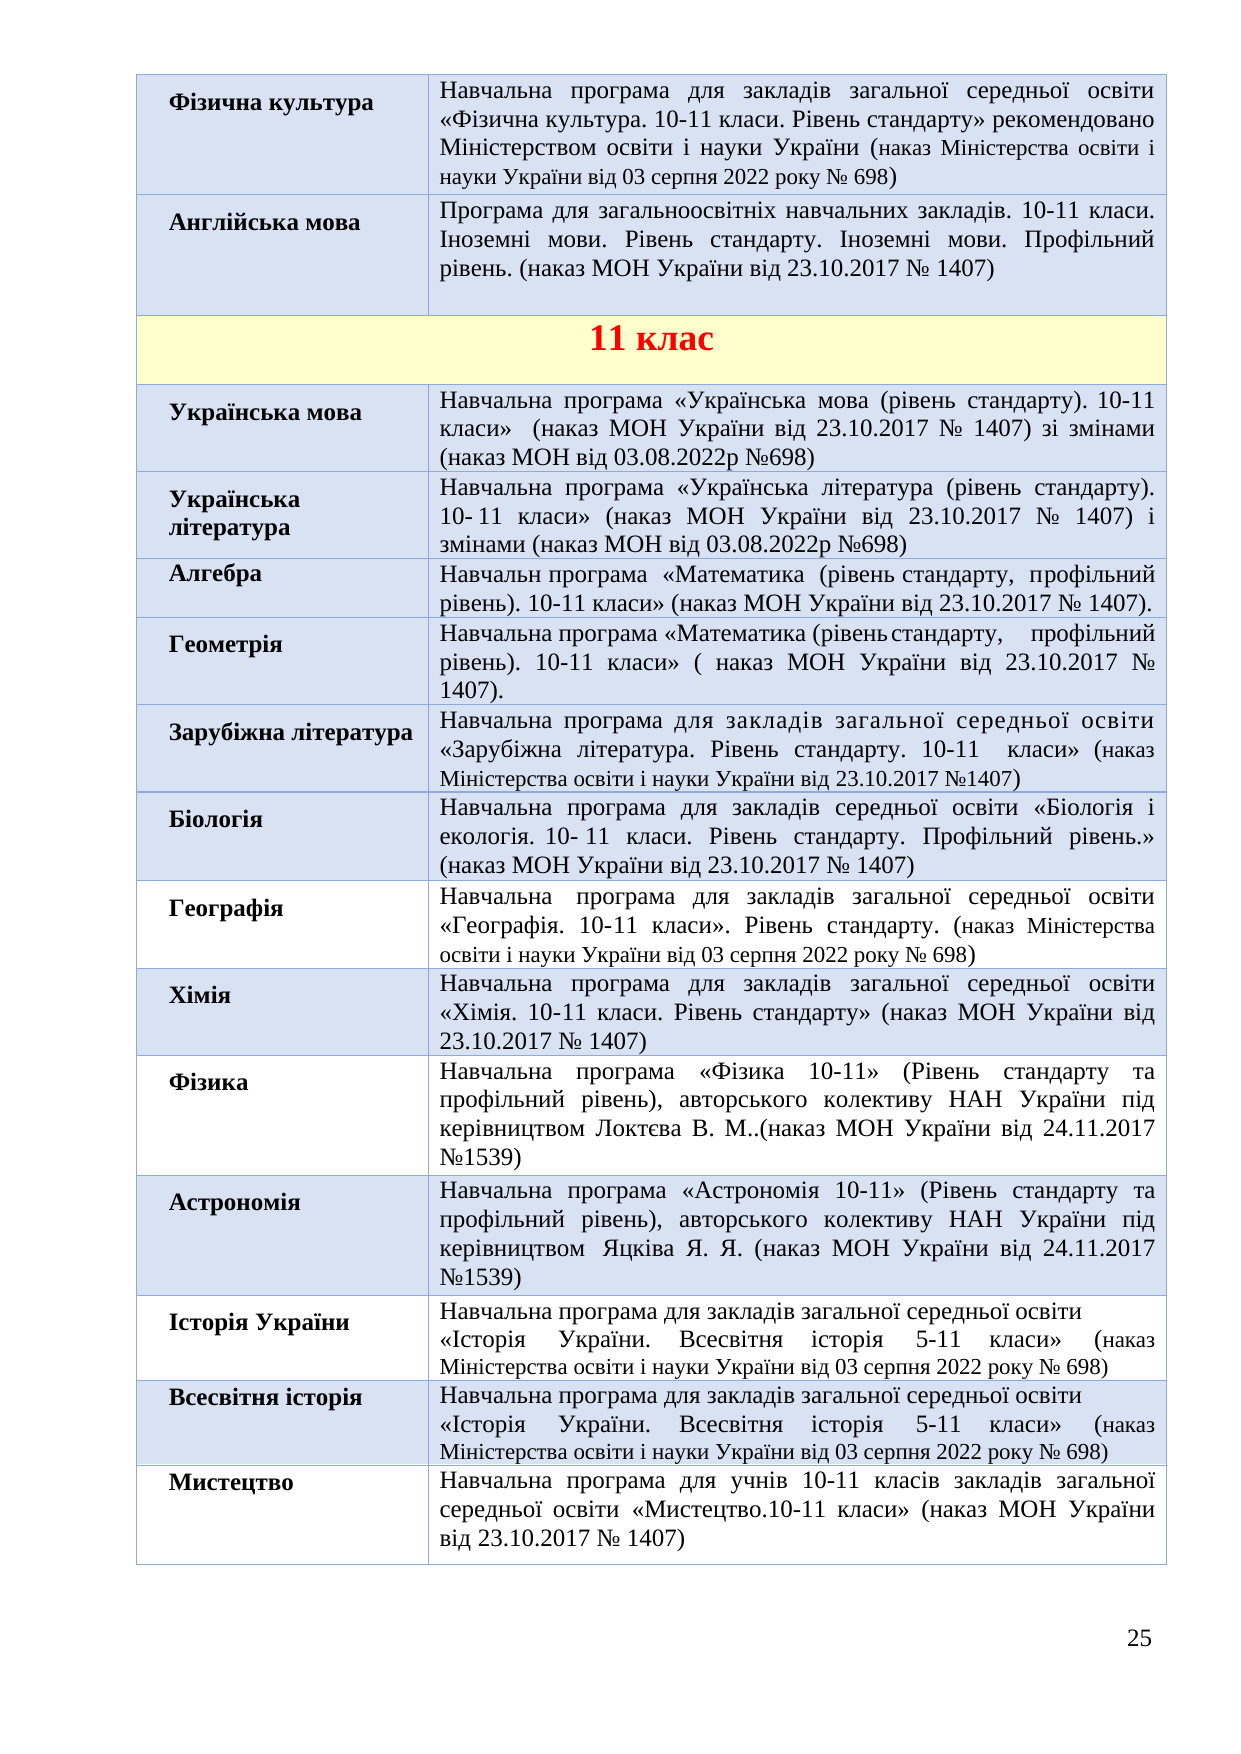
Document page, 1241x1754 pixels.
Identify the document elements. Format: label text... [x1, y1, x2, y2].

table_cell Зарубіжна література [137, 705, 428, 791]
table_cell Програма для загальноосвітніх навчальних закладів. 10-11 класи. Іноземні мови. Рівень стандарту. Іноземні мови. Профільний рівень. (наказ МОН України від 23.10.2017 № 1407) [429, 195, 1166, 315]
table_cell Навчальна програма для закладів загальної середньої освіти «Історія України. Всесвітня історія 5-11 класи» (наказ Міністерства освіти і науки України від 03 серпня 2022 року № 698) [429, 1296, 1166, 1379]
table_cell Хімія [137, 969, 428, 1055]
table_cell Українська література [137, 472, 428, 558]
table_cell Біологія [137, 793, 428, 880]
table_cell Астрономія [137, 1176, 428, 1295]
table_cell Алгебра [137, 559, 428, 617]
table_cell Мистецтво [137, 1466, 428, 1564]
table_cell Навчальна програма для учнів 10-11 класів закладів загальної середньої освіти «Мистецтво.10-11 класи» (наказ МОН України від 23.10.2017 № 1407) [429, 1466, 1166, 1564]
table_cell Українська мова [137, 385, 428, 471]
table_cell Навчальна програма для закладів загальної середньої освіти «Історія України. Всесвітня історія 5-11 класи» (наказ Міністерства освіти і науки України від 03 серпня 2022 року № 698) [429, 1381, 1166, 1464]
table_cell Навчальна програма для закладів загальної середньої освіти «Географія. 10-11 класи». Рівень стандарту. (наказ Міністерства освіти і науки України від 03 серпня 2022 року № 698) [429, 881, 1166, 967]
table_cell Навчальна програма «Математика (рівень стандарту, профільний рівень). 10-11 класи» ( наказ МОН України від 23.10.2017 № 1407). [429, 618, 1166, 704]
table_cell Навчальна програма «Українська література (рівень стандарту). 10-11 класи» (наказ МОН України від 23.10.2017 № 1407) і змінами (наказ МОН від 03.08.2022р №698) [429, 472, 1166, 558]
table_cell Геометрія [137, 618, 428, 704]
table_cell Навчальна програма для закладів середньої освіти «Біологія і екологія. 10-11 класи. Рівень стандарту. Профільний рівень.» (наказ МОН України від 23.10.2017 № 1407) [429, 793, 1166, 880]
table_cell Всесвітня історія [137, 1381, 428, 1464]
table_cell Навчальна програма для закладів загальної середньої освіти «Зарубіжна література. Рівень стандарту. 10-11 класи» (наказ Міністерства освіти і науки України від 23.10.2017 №1407) [429, 705, 1166, 791]
table_cell Навчальна програма для закладів загальної середньої освіти «Фізична культура. 10-11 класи. Рівень стандарту» рекомендовано Міністерством освіти і науки України (наказ Міністерства освіти і науки України від 03 серпня 2022 року № 698) [429, 75, 1166, 194]
table_cell Англійська мова [137, 195, 428, 315]
table_cell Навчальн програма «Математика (рівень стандарту, профільний рівень). 10-11 класи» (наказ МОН України від 23.10.2017 № 1407). [429, 559, 1166, 617]
table_cell Фізика [137, 1056, 428, 1174]
table_cell Навчальна програма «Фізика 10-11» (Рівень стандарту та профільний рівень), авторського колективу НАН України під керівництвом Локтєва В. М..(наказ МОН України від 24.11.2017 №1539) [429, 1056, 1166, 1174]
table_cell Навчальна програма «Астрономія 10-11» (Рівень стандарту та профільний рівень), авторського колективу НАН України під керівництвом Яцківа Я. Я. (наказ МОН України від 24.11.2017 №1539) [429, 1176, 1166, 1295]
table_cell Історія України [137, 1296, 428, 1379]
table_cell Навчальна програма для закладів загальної середньої освіти «Хімія. 10-11 класи. Рівень стандарту» (наказ МОН України від 23.10.2017 № 1407) [429, 969, 1166, 1055]
table_cell 11 клас [137, 316, 1166, 384]
table_cell Географія [137, 881, 428, 967]
table_cell Навчальна програма «Українська мова (рівень стандарту). 10-11 класи» (наказ МОН України від 23.10.2017 № 1407) зі змінами (наказ МОН від 03.08.2022р №698) [429, 385, 1166, 471]
table_cell Фізична культура [137, 75, 428, 194]
